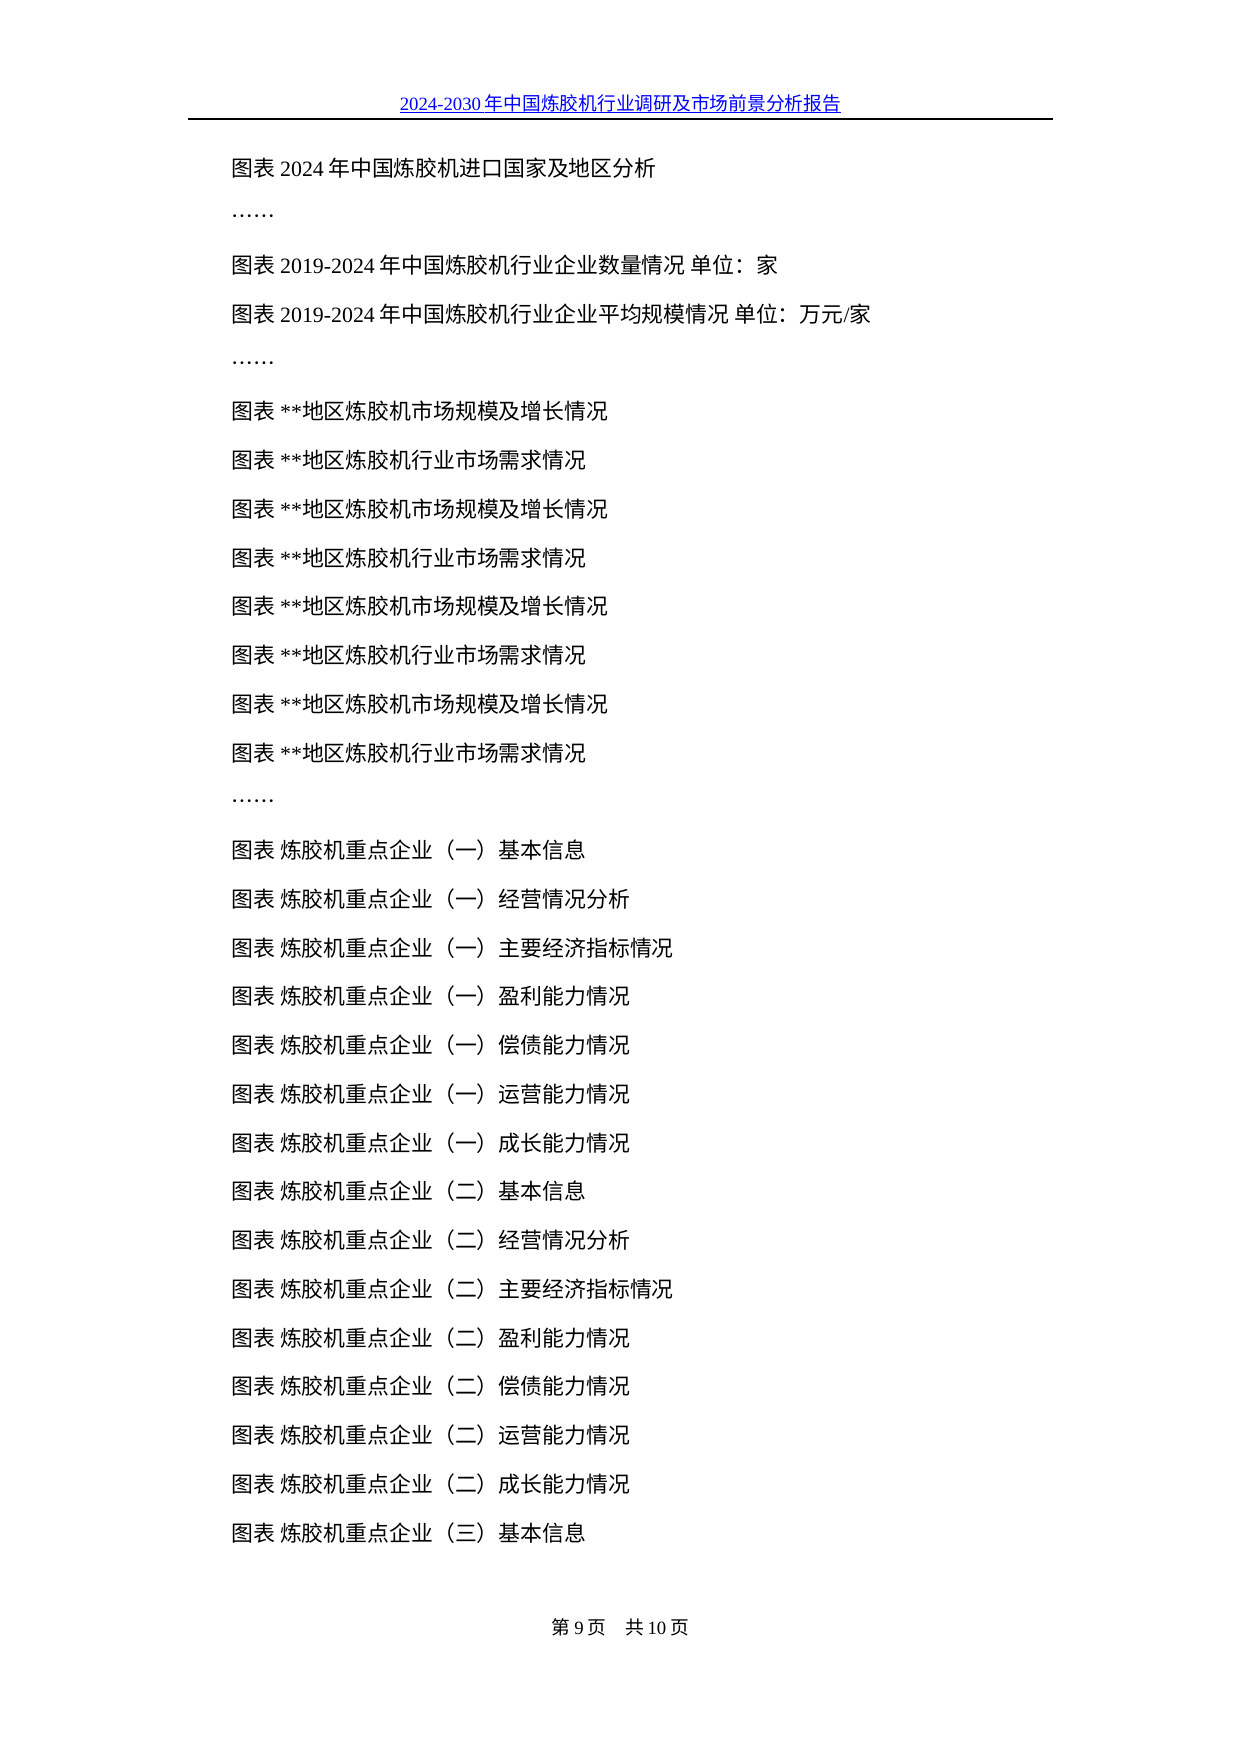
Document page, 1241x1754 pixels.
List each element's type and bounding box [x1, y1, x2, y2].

text [187, 150, 1053, 1548]
